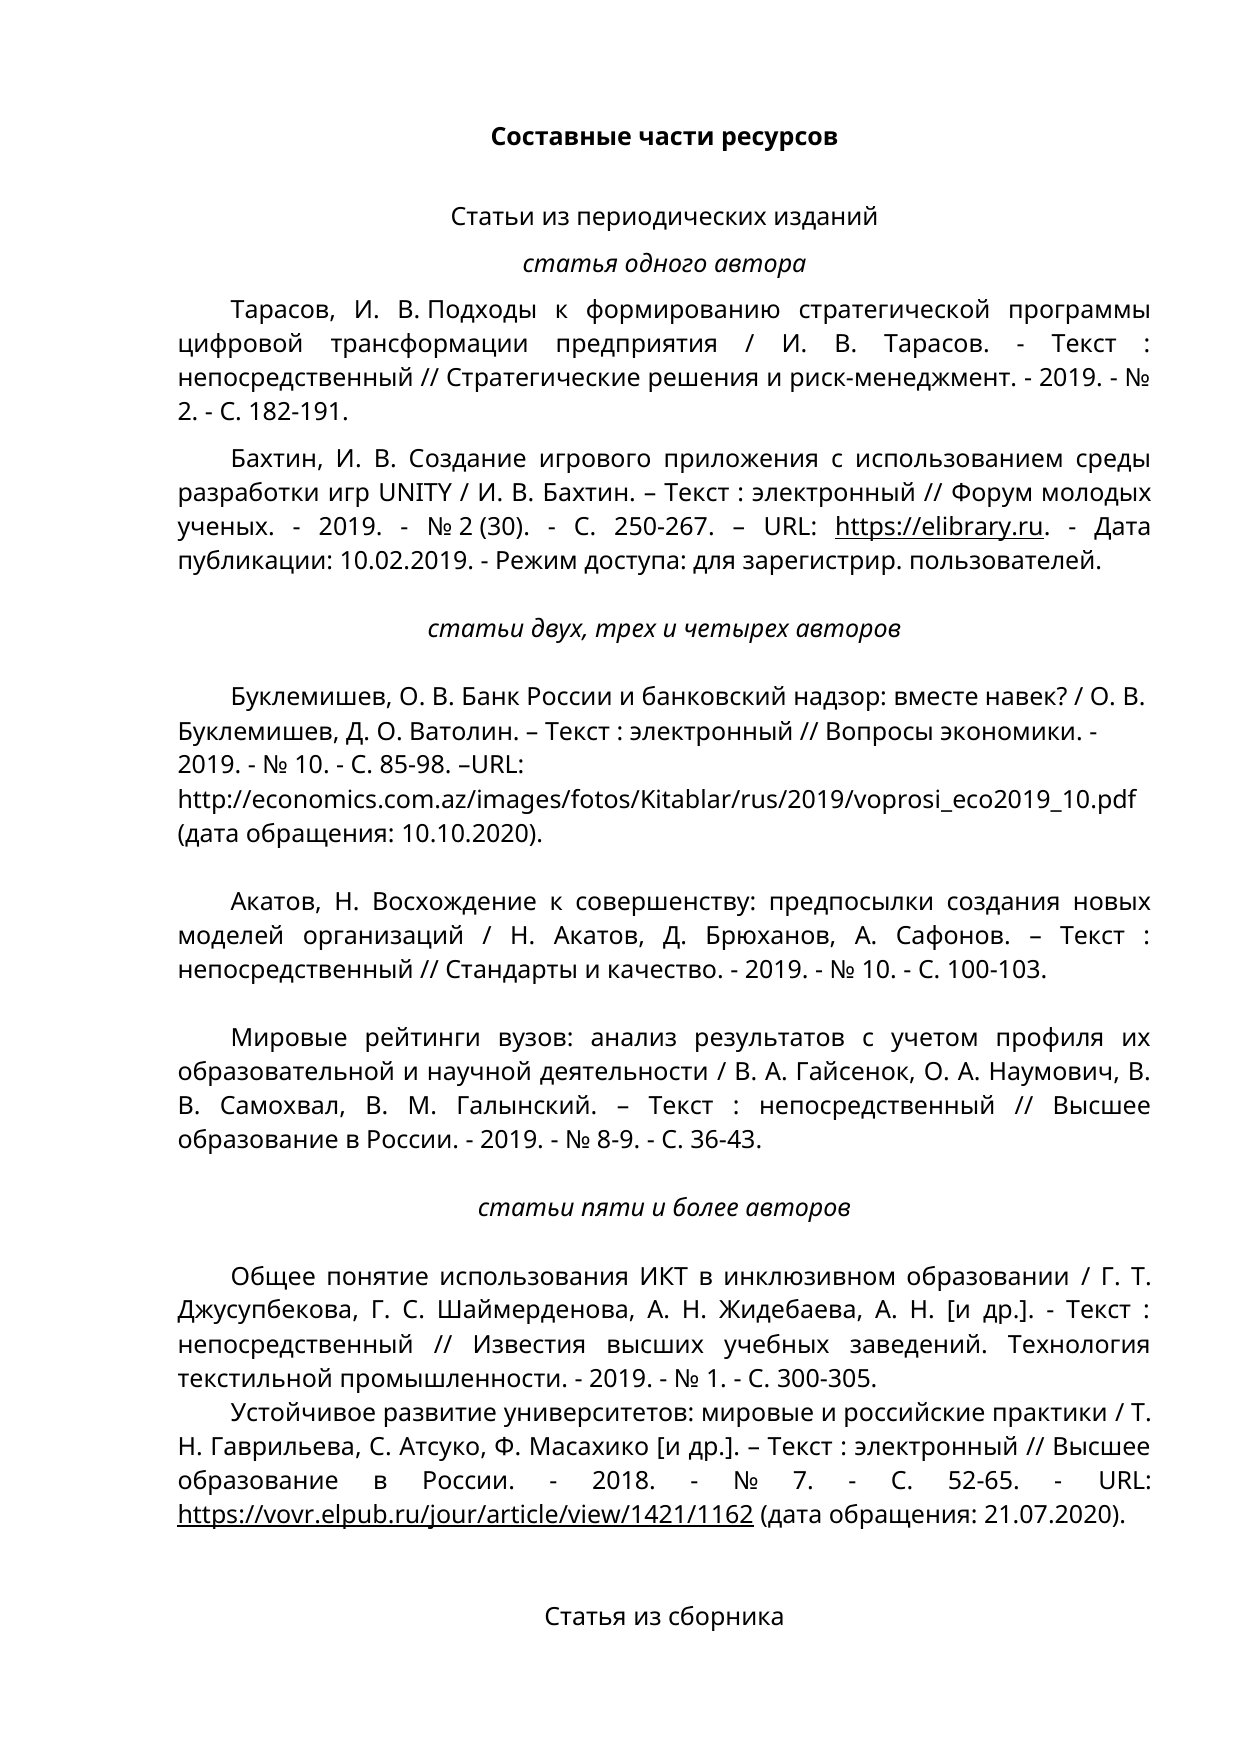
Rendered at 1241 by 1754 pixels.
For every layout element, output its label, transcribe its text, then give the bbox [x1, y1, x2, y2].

text статья одного автора [177, 245, 1152, 279]
text Буклемишев, О. В. Банк России и банковский надзор: вместе навек? / О. В. Буклемишев, Д. О. Ватолин. – Текст : электронный // Вопросы экономики. - 2019. - № 10. - С. 85-98. –URL: http://economics.com.az/images/fotos/Kitablar/rus/2019/voprosi_eco2019_10.pdf (дата обращения: 10.10.2020). [177, 679, 1152, 849]
text Общее понятие использования ИКТ в инклюзивном образовании / Г. Т. Джусупбекова, Г. С. Шаймерденова, А. Н. Жидебаева, А. Н. [и др.]. - Текст : непосредственный // Известия высших учебных заведений. Технология текстильной промышленности. - 2019. - № 1. - С. 300-305. [177, 1258, 1152, 1394]
text Тарасов, И. В. Подходы к формированию стратегической программы цифровой трансформации предприятия / И. В. Тарасов. - Текст : непосредственный // Стратегические решения и риск-менеджмент. - 2019. - № 2. - С. 182-191. [177, 292, 1152, 428]
text статьи пяти и более авторов [177, 1190, 1152, 1224]
text Акатов, Н. Восхождение к совершенству: предпосылки создания новых моделей организаций / Н. Акатов, Д. Брюханов, А. Сафонов. – Текст : непосредственный // Стандарты и качество. - 2019. - № 10. - С. 100-103. [177, 883, 1152, 986]
text Мировые рейтинги вузов: анализ результатов с учетом профиля их образовательной и научной деятельности / В. А. Гайсенок, О. А. Наумович, В. В. Самохвал, В. М. Галынский. – Текст : непосредственный // Высшее образование в России. - 2019. - № 8-9. - С. 36-43. [177, 1020, 1152, 1156]
text Бахтин, И. В. Создание игрового приложения с использованием среды разработки игр UNITY / И. В. Бахтин. – Текст : электронный // Форум молодых ученых. - 2019. - № 2 (30). - С. 250-267. – URL: https://elibrary.ru. - Дата публикации: 10.02.2019. - Режим доступа: для зарегистрир. пользователей. [177, 441, 1152, 577]
text статьи двух, трех и четырех авторов [177, 611, 1152, 645]
text Статьи из периодических изданий [177, 199, 1152, 233]
text Статья из сборника [177, 1599, 1152, 1633]
text Составные части ресурсов [177, 118, 1152, 152]
text Устойчивое развитие университетов: мировые и российские практики / Т. Н. Гаврильева, С. Атсуко, Ф. Масахико [и др.]. – Текст : электронный // Высшее образование в России. - 2018. - № 7. - С. 52-65. - URL: https://vovr.elpub.ru/jour/article/view/1421/1162 (дата обращения: 21.07.2020). [177, 1394, 1152, 1531]
